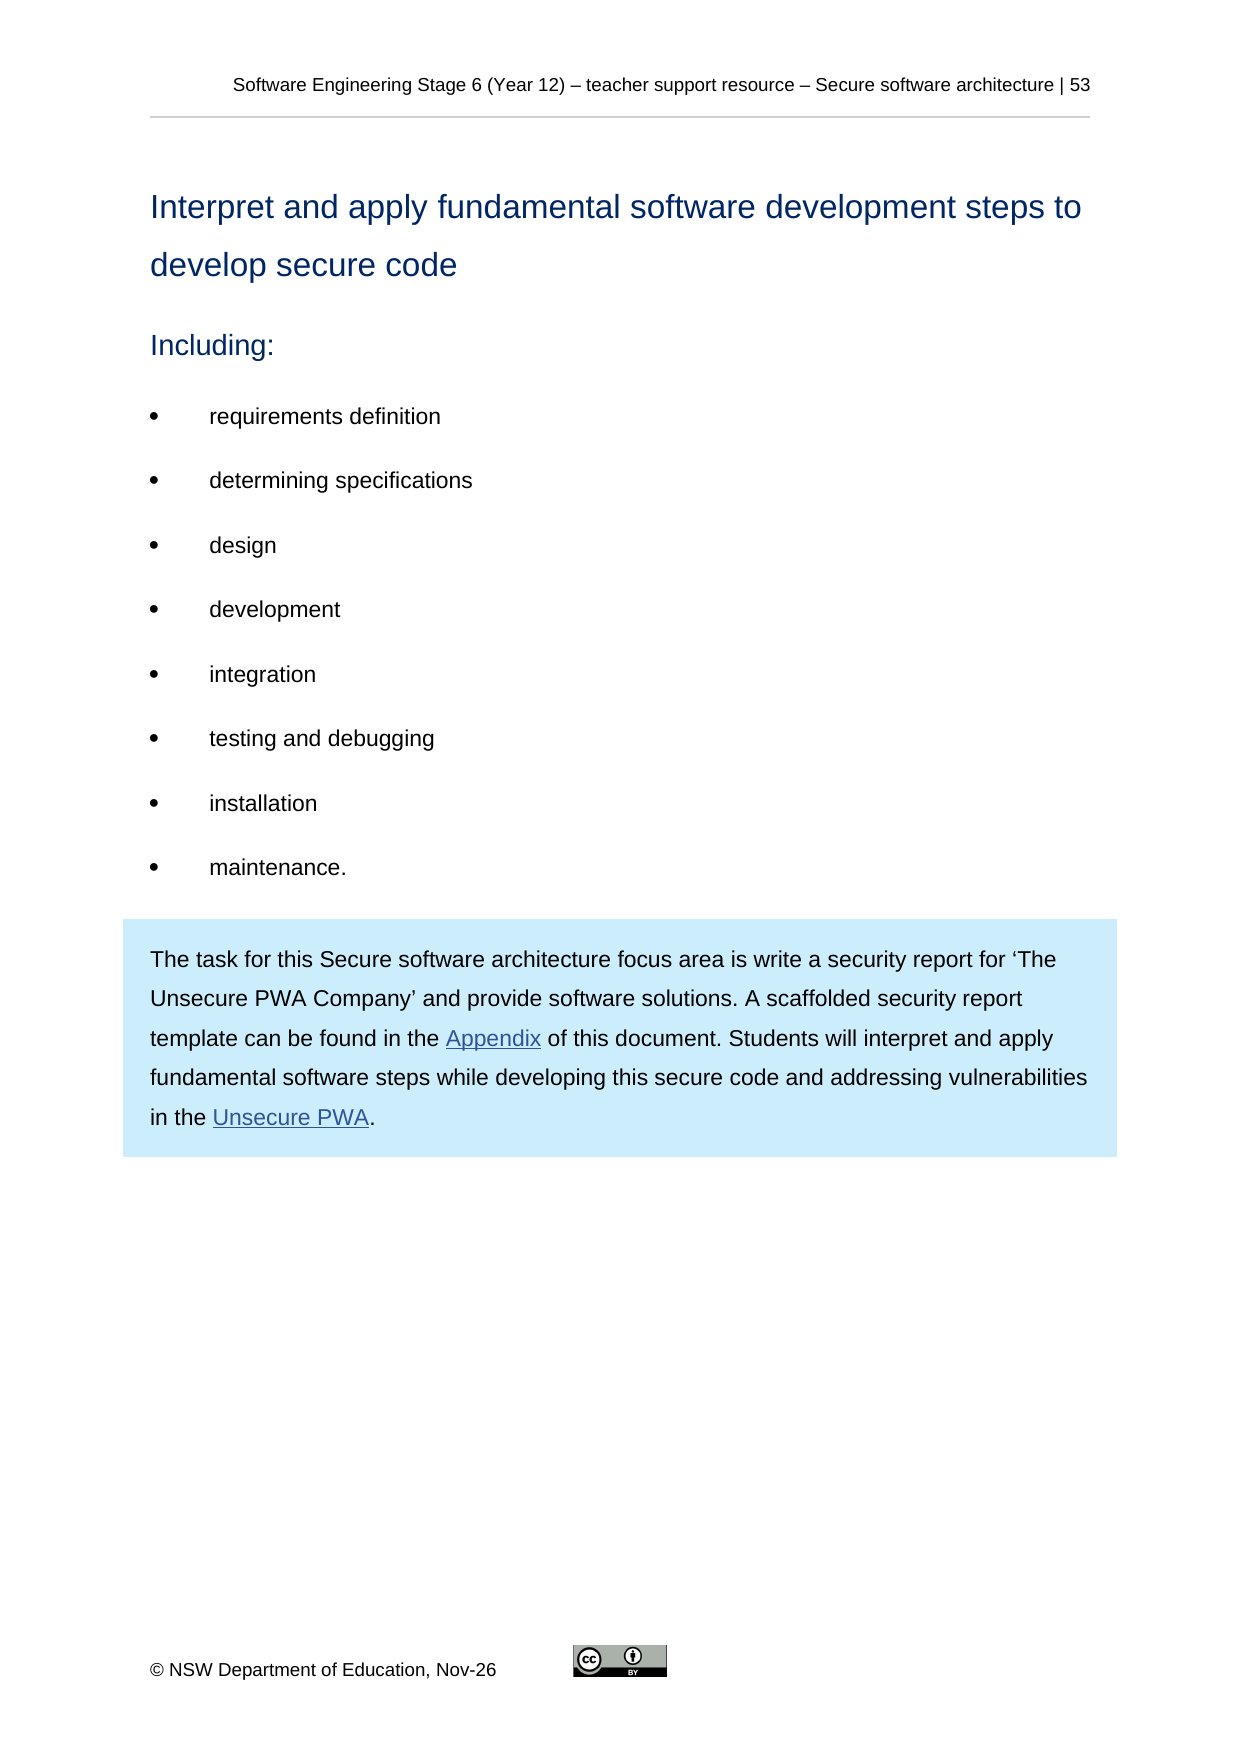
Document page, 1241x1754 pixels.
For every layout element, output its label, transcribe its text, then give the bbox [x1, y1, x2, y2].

list testing and debugging [150, 725, 1090, 752]
list requirements definition [150, 403, 1090, 429]
picture [573, 1645, 667, 1677]
list determining specifications [150, 467, 1090, 494]
subtitle Interpret and apply fundamental software development steps to develop secure code [150, 187, 1090, 283]
list design [150, 532, 1090, 558]
list installation [150, 790, 1090, 816]
subtitle Including: [150, 328, 1090, 361]
list maintenance. [150, 854, 1090, 881]
text The task for this Secure software architecture focus area is write a security report for ‘The Unsecure PWA Company’ and provide software solutions. A scaffolded security report template can be found in the Appendix of this document. Students will interpret and apply fundamental software steps while developing this secure code and addressing vulnerabilities in the Unsecure PWA. [129, 925, 1111, 1151]
list development [150, 596, 1090, 623]
list integration [150, 661, 1090, 687]
